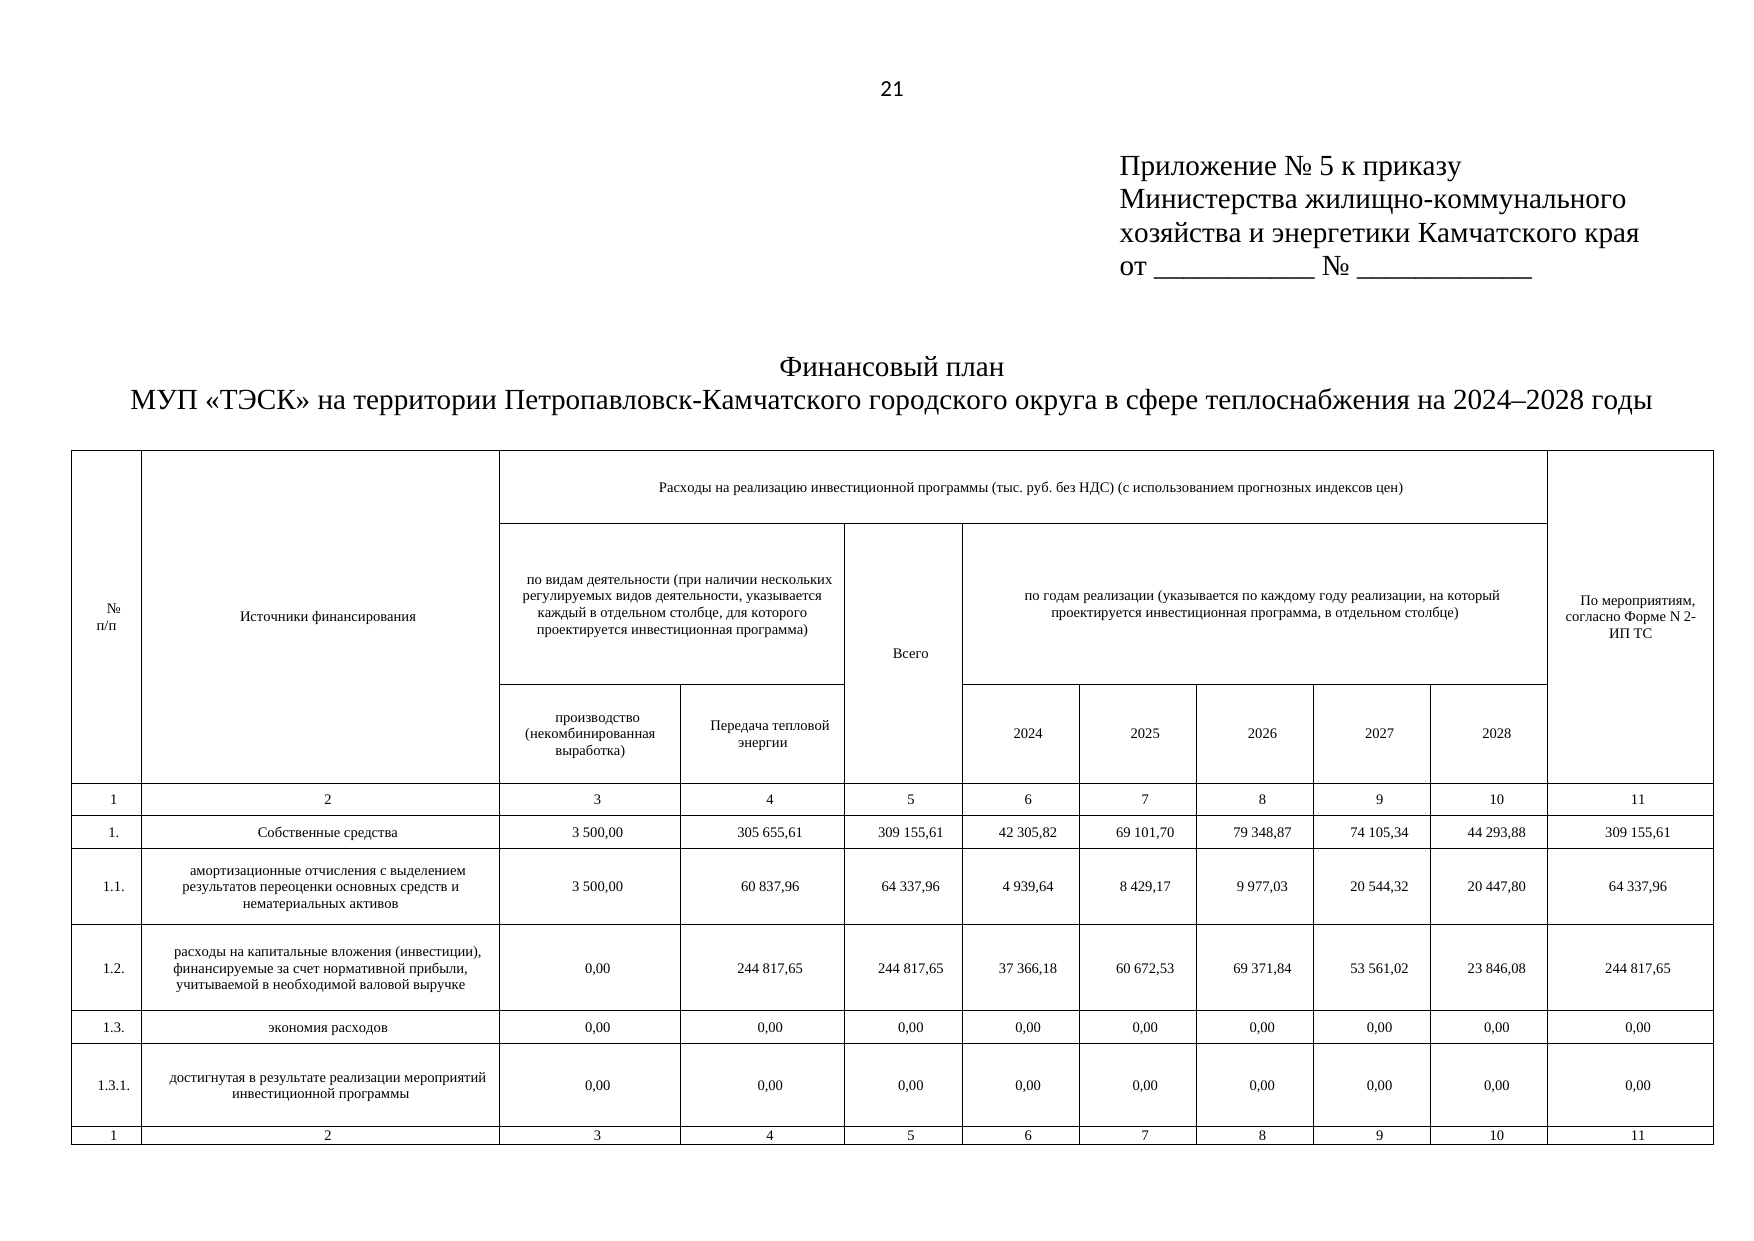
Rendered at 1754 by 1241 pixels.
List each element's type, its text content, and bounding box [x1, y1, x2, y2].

table_cell 0,00 [1197, 1011, 1313, 1043]
table_cell 2 [142, 784, 499, 815]
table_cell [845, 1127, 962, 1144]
table_cell 0,00 [845, 1011, 962, 1043]
table_cell 244 817,65 [845, 925, 962, 1010]
table_cell 11 [1548, 784, 1713, 815]
table_cell 53 561,02 [1314, 925, 1430, 1010]
table_cell 60 672,53 [1080, 925, 1196, 1010]
table_cell 3 500,00 [500, 816, 680, 848]
table_cell производство (некомбинированная выработка) [500, 685, 680, 782]
table_cell 309 155,61 [845, 816, 962, 848]
table_cell 2028 [1431, 685, 1547, 782]
table_cell 1 [72, 784, 141, 815]
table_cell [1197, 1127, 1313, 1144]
table_cell 64 337,96 [845, 849, 962, 924]
table_cell 0,00 [681, 1044, 844, 1126]
table_cell 69 371,84 [1197, 925, 1313, 1010]
table_cell 9 [1314, 784, 1430, 815]
table_cell 0,00 [845, 1044, 962, 1126]
table_cell 1.2. [72, 925, 141, 1010]
table_cell 0,00 [681, 1011, 844, 1043]
table_cell 2027 [1314, 685, 1430, 782]
table_cell 3 [500, 1127, 680, 1144]
table_cell 2 [142, 1127, 499, 1144]
table_cell 8 429,17 [1080, 849, 1196, 924]
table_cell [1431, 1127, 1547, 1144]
table_header № п/п [72, 451, 141, 782]
table_cell 0,00 [1080, 1044, 1196, 1126]
text Приложение № 5 к приказу [1119, 148, 1713, 181]
table_cell 23 846,08 [1431, 925, 1547, 1010]
text Финансовый план [71, 349, 1713, 382]
table_cell 0,00 [1548, 1011, 1713, 1043]
table_cell 2024 [963, 685, 1079, 782]
table_cell расходы на капитальные вложения (инвестиции), финансируемые за счет нормативной прибыли, учитываемой в необходимой валовой выручке [142, 925, 499, 1010]
table_cell 4 [681, 784, 844, 815]
table_cell 60 837,96 [681, 849, 844, 924]
table_cell 244 817,65 [1548, 925, 1713, 1010]
table_cell 74 105,34 [1314, 816, 1430, 848]
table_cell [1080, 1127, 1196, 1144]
table_cell Всего [845, 524, 962, 782]
table_cell 42 305,82 [963, 816, 1079, 848]
table_cell 0,00 [1431, 1044, 1547, 1126]
table_cell 0,00 [963, 1044, 1079, 1126]
table_cell 2025 [1080, 685, 1196, 782]
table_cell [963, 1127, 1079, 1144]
table_cell 0,00 [500, 1044, 680, 1126]
table_cell 309 155,61 [1548, 816, 1713, 848]
text МУП «ТЭСК» на территории Петропавловск-Камчатского городского округа в сфере теплоснабжения на 2024–2028 годы [71, 382, 1713, 416]
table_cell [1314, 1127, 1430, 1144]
table_cell 1.3.1. [72, 1044, 141, 1126]
text Министерства жилищно-коммунального хозяйства и энергетики Камчатского края [1119, 181, 1700, 248]
table_cell 244 817,65 [681, 925, 844, 1010]
table_cell 0,00 [963, 1011, 1079, 1043]
table_cell 2026 [1197, 685, 1313, 782]
table_cell Передача тепловой энергии [681, 685, 844, 782]
table_cell 0,00 [1080, 1011, 1196, 1043]
table_cell 5 [845, 784, 962, 815]
table_cell 1. [72, 816, 141, 848]
table_cell Собственные средства [142, 816, 499, 848]
table_cell 69 101,70 [1080, 816, 1196, 848]
table_cell 3 [500, 784, 680, 815]
table_cell 4 939,64 [963, 849, 1079, 924]
table_cell 6 [963, 784, 1079, 815]
table_header Расходы на реализацию инвестиционной программы (тыс. руб. без НДС) (с использованием прогнозных индексов цен) [500, 451, 1547, 523]
table_cell 64 337,96 [1548, 849, 1713, 924]
table_cell 0,00 [500, 925, 680, 1010]
table_cell амортизационные отчисления с выделением результатов переоценки основных средств и нематериальных активов [142, 849, 499, 924]
table_cell 1.1. [72, 849, 141, 924]
table_cell 1 [72, 1127, 141, 1144]
text от ___________ № ____________ [1119, 248, 1700, 282]
table_cell 305 655,61 [681, 816, 844, 848]
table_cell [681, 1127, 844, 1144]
table_cell 20 544,32 [1314, 849, 1430, 924]
table_cell 0,00 [500, 1011, 680, 1043]
table_cell по годам реализации (указывается по каждому году реализации, на который проектируется инвестиционная программа, в отдельном столбце) [963, 524, 1547, 684]
table_cell 8 [1197, 784, 1313, 815]
table_cell 10 [1431, 784, 1547, 815]
table_header По мероприятиям, согласно Форме N 2-ИП ТС [1548, 451, 1713, 782]
table_cell экономия расходов [142, 1011, 499, 1043]
table_cell 1.3. [72, 1011, 141, 1043]
table_cell 37 366,18 [963, 925, 1079, 1010]
table_cell достигнутая в результате реализации мероприятий инвестиционной программы [142, 1044, 499, 1126]
table_cell 0,00 [1431, 1011, 1547, 1043]
table_cell 3 500,00 [500, 849, 680, 924]
table_cell 44 293,88 [1431, 816, 1547, 848]
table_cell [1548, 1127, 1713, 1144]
table_header Источники финансирования [142, 451, 499, 782]
table_cell 0,00 [1548, 1044, 1713, 1126]
table_cell 20 447,80 [1431, 849, 1547, 924]
table_cell 7 [1080, 784, 1196, 815]
table_cell 0,00 [1197, 1044, 1313, 1126]
table_cell 0,00 [1314, 1044, 1430, 1126]
table_cell 0,00 [1314, 1011, 1430, 1043]
table_cell 79 348,87 [1197, 816, 1313, 848]
table_cell 9 977,03 [1197, 849, 1313, 924]
table_cell по видам деятельности (при наличии нескольких регулируемых видов деятельности, указывается каждый в отдельном столбце, для которого проектируется инвестиционная программа) [500, 524, 844, 684]
